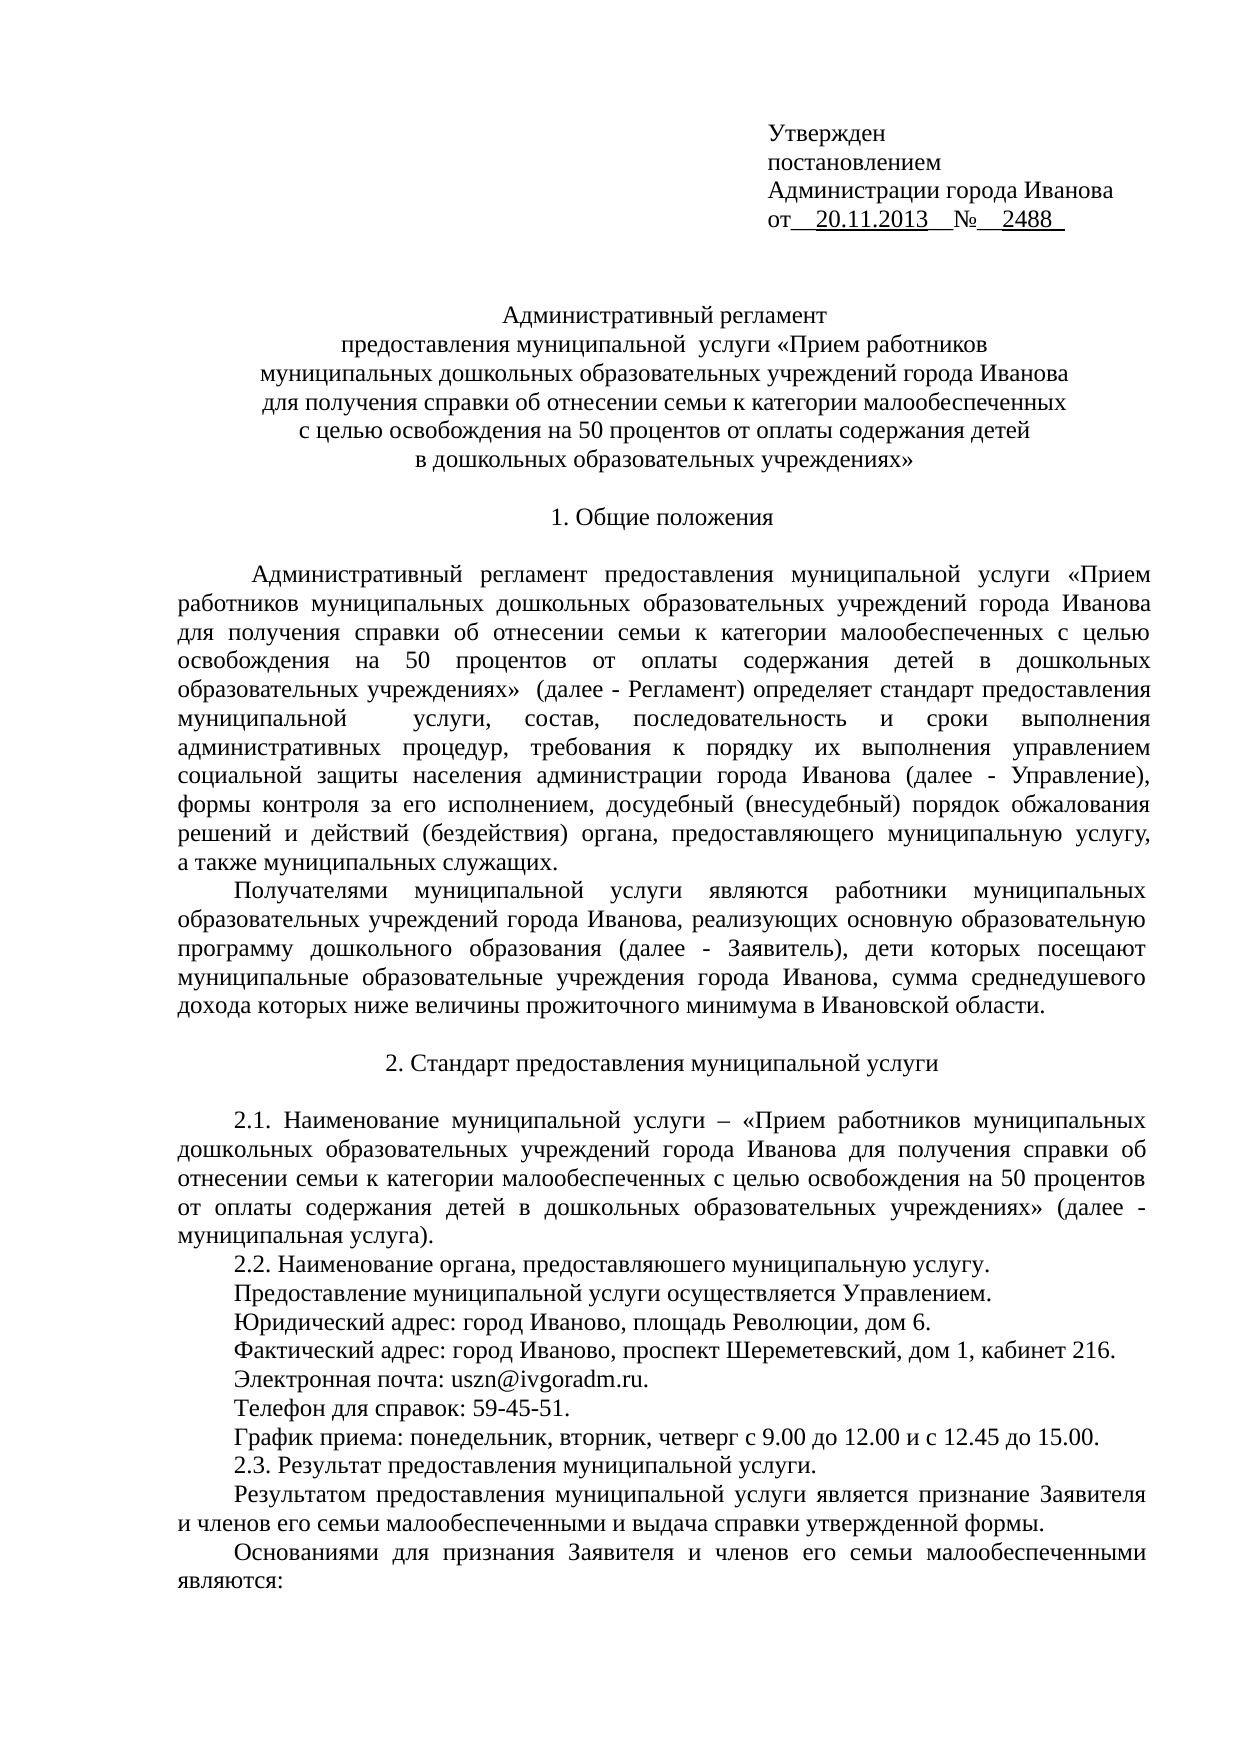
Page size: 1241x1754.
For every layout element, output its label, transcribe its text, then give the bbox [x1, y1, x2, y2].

subtitle в дошкольных образовательных учреждениях» [177, 444, 1152, 473]
text 2.1. Наименование муниципальной услуги – «Прием работников муниципальных дошкольных образовательных учреждений города Иванова для получения справки об отнесении семьи к категории малообеспеченных с целью освобождения на 50 процентов от оплаты содержания детей в дошкольных образовательных учреждениях» (далее - муниципальная услуга). [177, 1105, 1147, 1249]
text Администрации города Иванова [767, 176, 1147, 204]
text 2.2. Наименование органа, предоставляюшего муниципальную услугу. [177, 1249, 1147, 1278]
text Предоставление муниципальной услуги осуществляется Управлением. [177, 1278, 1147, 1307]
text Утвержден [693, 118, 1147, 147]
text График приема: понедельник, вторник, четверг с 9.00 до 12.00 и с 12.45 до 15.00. [177, 1422, 1147, 1450]
text Основаниями для признания Заявителя и членов его семьи малообеспеченными являются: [177, 1537, 1147, 1594]
subtitle Административный регламент [177, 300, 1152, 329]
subtitle предоставления муниципальной услуги «Прием работников [177, 329, 1152, 358]
text Получателями муниципальной услуги являются работники муниципальных образовательных учреждений города Иванова, реализующих основную образовательную программу дошкольного образования (далее - Заявитель), дети которых посещают муниципальные образовательные учреждения города Иванова, сумма среднедушевого дохода которых ниже величины прожиточного минимума в Ивановской области. [177, 875, 1147, 1019]
subtitle с целью освобождения на 50 процентов от оплаты содержания детей [177, 415, 1152, 444]
subtitle Административный регламент предоставления муниципальной услуги «Прием работников муниципальных дошкольных образовательных учреждений города Иванова для получения справки об отнесении семьи к категории малообеспеченных с целью освобождения на 50 процентов от оплаты содержания детей в дошкольных образовательных учреждениях» (далее - Регламент) определяет стандарт предоставления муниципальной услуги, состав, последовательность и сроки выполнения административных процедур, требования к порядку их выполнения управлением социальной защиты населения администрации города Иванова (далее - Управление), формы контроля за его исполнением, досудебный (внесудебный) порядок обжалования решений и действий (бездействия) органа, предоставляющего муниципальную услугу, а также муниципальных служащих. [177, 559, 1152, 875]
subtitle муниципальных дошкольных образовательных учреждений города Иванова [177, 358, 1152, 387]
text Юридический адрес: город Иваново, площадь Революции, дом 6. [177, 1307, 1147, 1335]
subtitle для получения справки об отнесении семьи к категории малообеспеченных [177, 387, 1152, 415]
text Электронная почта: uszn@ivgoradm.ru. [177, 1364, 1147, 1393]
text Фактический адрес: город Иваново, проспект Шереметевский, дом 1, кабинет 216. [177, 1335, 1147, 1364]
text Результатом предоставления муниципальной услуги является признание Заявителя и членов его семьи малообеспеченными и выдача справки утвержденной формы. [177, 1479, 1147, 1537]
text 2.3. Результат предоставления муниципальной услуги. [177, 1450, 1147, 1479]
text Телефон для справок: 59-45-51. [177, 1393, 1147, 1422]
text 1. Общие положения [177, 502, 1147, 530]
text 2. Стандарт предоставления муниципальной услуги [177, 1048, 1147, 1077]
text постановлением [767, 147, 1147, 176]
text от__20.11.2013__№__2488_ [767, 204, 1147, 233]
